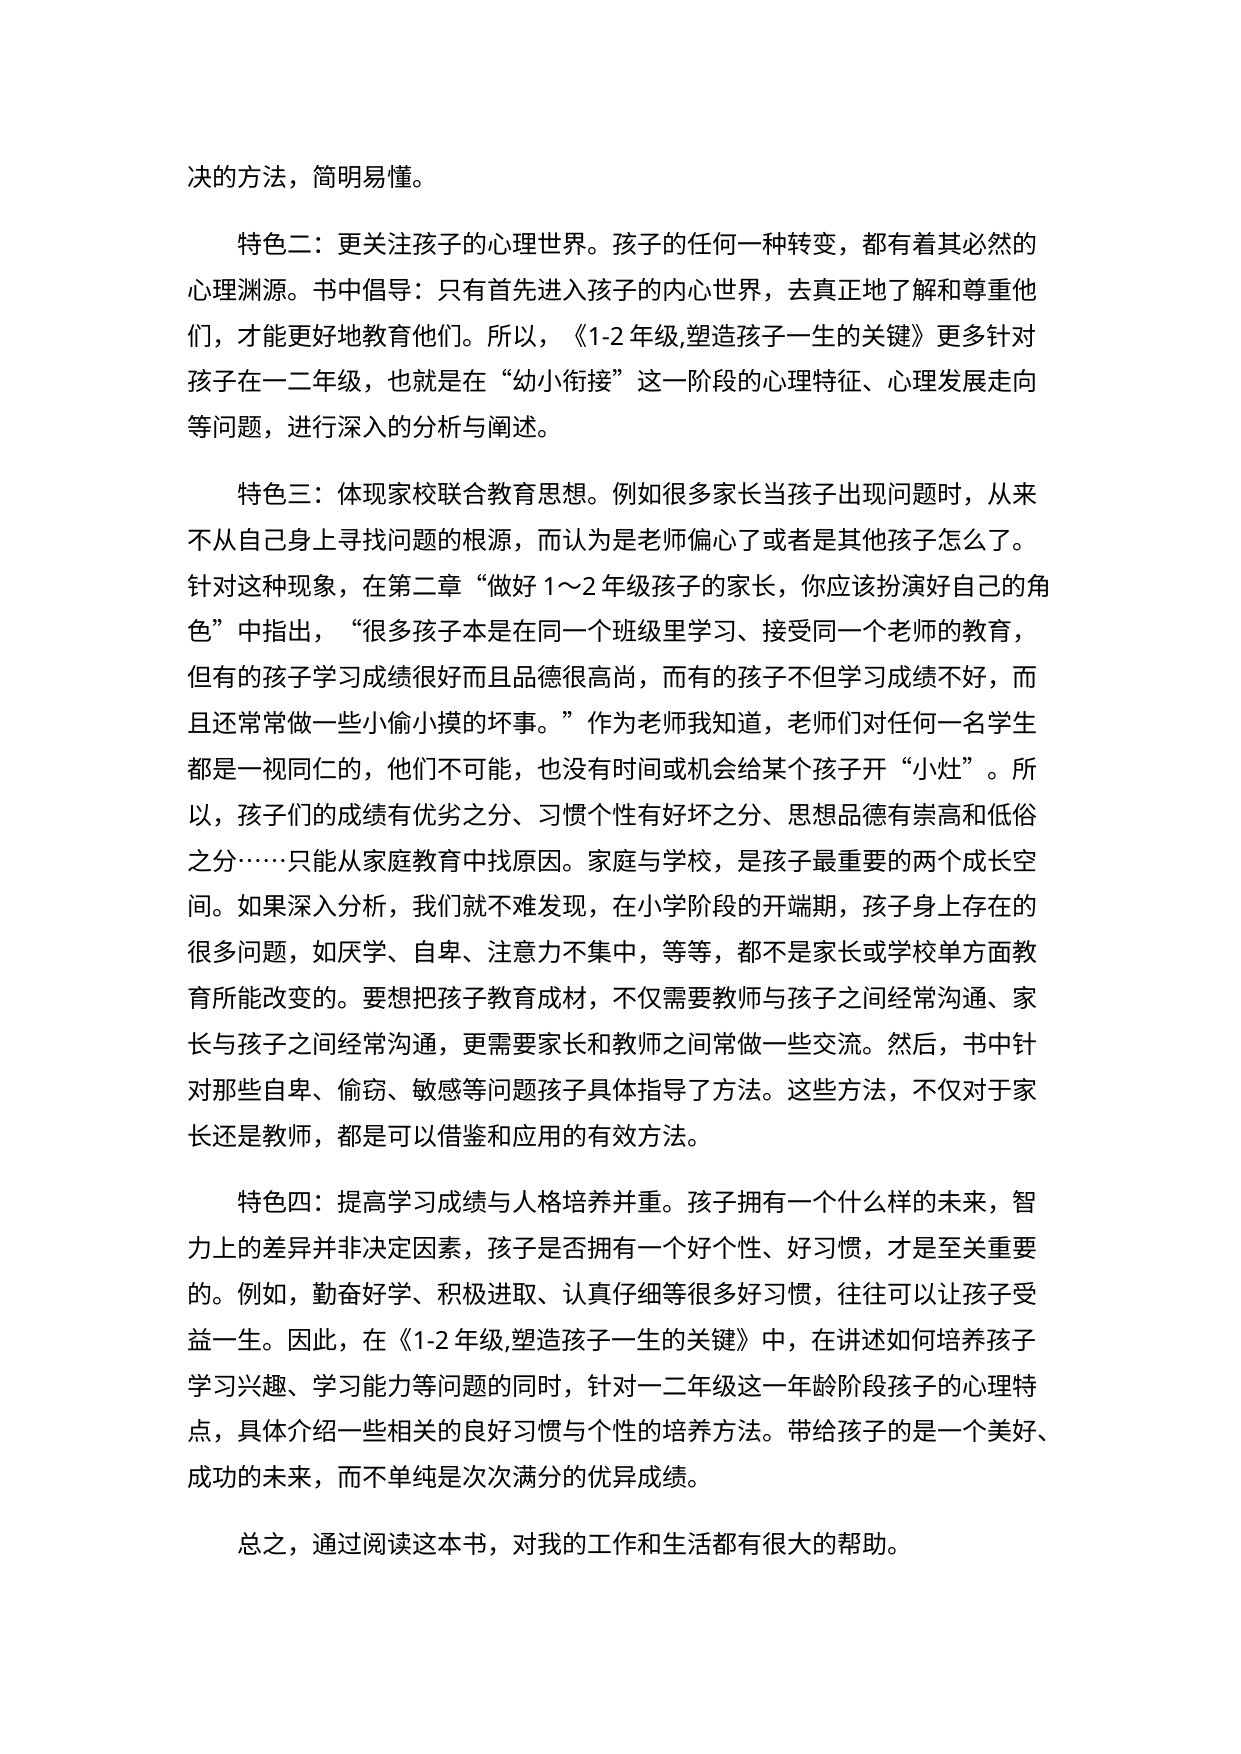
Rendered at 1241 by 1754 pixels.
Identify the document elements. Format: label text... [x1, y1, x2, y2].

text 特色四：提高学习成绩与人格培养并重。孩子拥有一个什么样的未来，智力上的差异并非决定因素，孩子是否拥有一个好个性、好习惯，才是至关重要的。例如，勤奋好学、积极进取、认真仔细等很多好习惯，往往可以让孩子受益一生。因此，在《1-2年级,塑造孩子一生的关键》中，在讲述如何培养孩子学习兴趣、学习能力等问题的同时，针对一二年级这一年龄阶段孩子的心理特点，具体介绍一些相关的良好习惯与个性的培养方法。带给孩子的是一个美好、成功的未来，而不单纯是次次满分的优异成绩。 [187, 1175, 1053, 1496]
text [187, 150, 1053, 196]
text 总之，通过阅读这本书，对我的工作和生活都有很大的帮助。 [187, 1517, 1053, 1562]
text 特色二：更关注孩子的心理世界。孩子的任何一种转变，都有着其必然的心理渊源。书中倡导：只有首先进入孩子的内心世界，去真正地了解和尊重他们，才能更好地教育他们。所以，《1-2年级,塑造孩子一生的关键》更多针对孩子在一二年级，也就是在“幼小衔接”这一阶段的心理特征、心理发展走向等问题，进行深入的分析与阐述。 [187, 217, 1053, 446]
text 特色三：体现家校联合教育思想。例如很多家长当孩子出现问题时，从来不从自己身上寻找问题的根源，而认为是老师偏心了或者是其他孩子怎么了。针对这种现象，在第二章“做好1～2年级孩子的家长，你应该扮演好自己的角色”中指出，“很多孩子本是在同一个班级里学习、接受同一个老师的教育，但有的孩子学习成绩很好而且品德很高尚，而有的孩子不但学习成绩不好，而且还常常做一些小偷小摸的坏事。”作为老师我知道，老师们对任何一名学生都是一视同仁的，他们不可能，也没有时间或机会给某个孩子开“小灶”。所以，孩子们的成绩有优劣之分、习惯个性有好坏之分、思想品德有崇高和低俗之分……只能从家庭教育中找原因。家庭与学校，是孩子最重要的两个成长空间。如果深入分析，我们就不难发现，在小学阶段的开端期，孩子身上存在的很多问题，如厌学、自卑、注意力不集中，等等，都不是家长或学校单方面教育所能改变的。要想把孩子教育成材，不仅需要教师与孩子之间经常沟通、家长与孩子之间经常沟通，更需要家长和教师之间常做一些交流。然后，书中针对那些自卑、偷窃、敏感等问题孩子具体指导了方法。这些方法，不仅对于家长还是教师，都是可以借鉴和应用的有效方法。 [187, 467, 1053, 1154]
